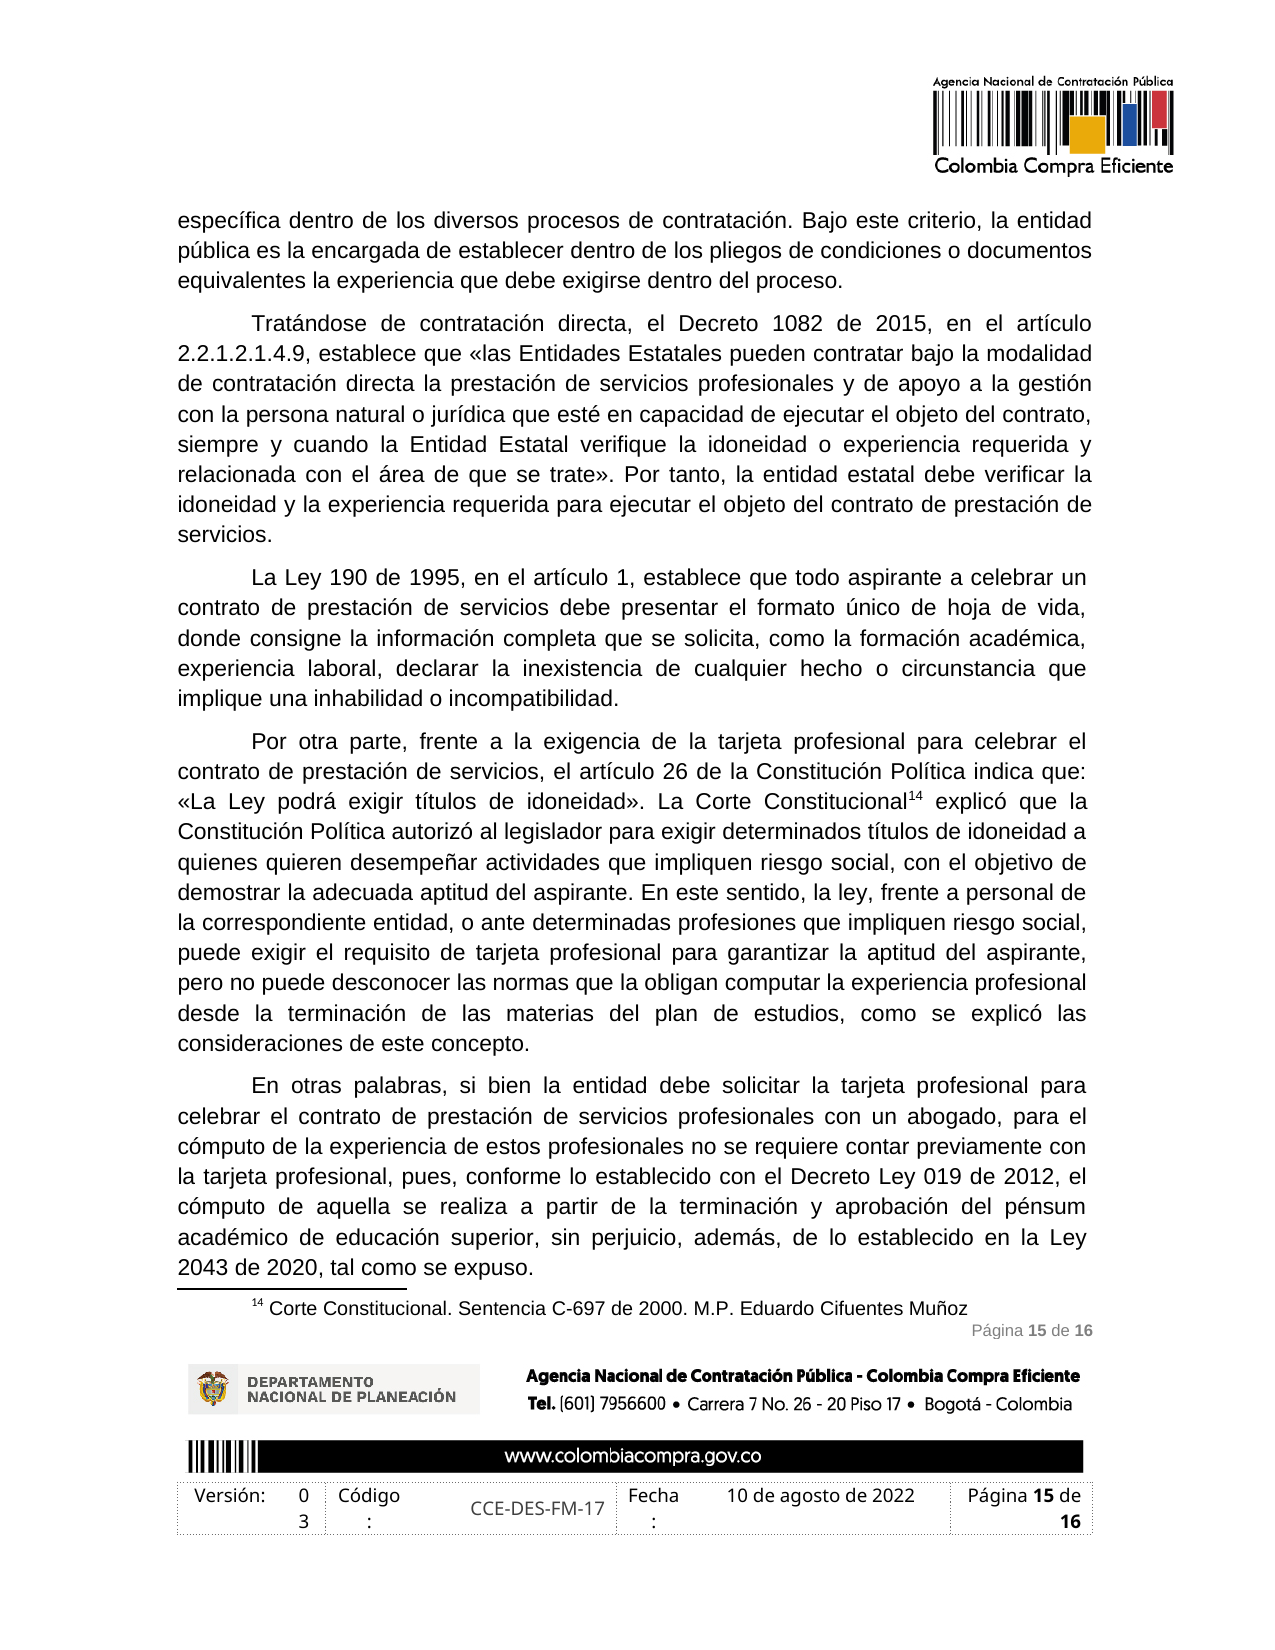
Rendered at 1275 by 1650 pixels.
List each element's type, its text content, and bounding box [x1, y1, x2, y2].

picture [926, 71, 1180, 177]
text Tratándose de contratación directa, el Decreto 1082 de 2015, en el artículo 2.2.1.2.1.4.9, establece que «las Entidades Estatales pueden contratar bajo la modalidad de contratación directa la prestación de servicios profesionales y de apoyo a la gestión con la persona natural o jurídica que esté en capacidad de ejecutar el objeto del contrato, siempre y cuando la Entidad Estatal verifique la idoneidad o experiencia requerida y relacionada con el área de que se trate». Por tanto, la entidad estatal debe verificar la idoneidad y la experiencia requerida para ejecutar el objeto del contrato de prestación de servicios. [177, 310, 1093, 548]
text Sin perjuicio de lo anterior, este cómputo de la experiencia está sujeta a los certificados o documentos que se expidan por las diferentes entidades o empresas, donde haya laborado el abogado, pues lo dispuesto en las normas precitadas tiene relación con el inicio del cómputo. Es decir, la regla del párrafo anterior permite a la entidad pública identificar desde cuándo puede contar el término de experiencia, teniendo en cuenta los certificados que se alleguen para determinar su idoneidad en el proceso de contratación. Ahora bien, la exigencia de experiencia profesional está sujeta a lo dispuesto por cada entidad, en el momento de establecer la experiencia general o específica dentro de los diversos procesos de contratación. Bajo este criterio, la entidad pública es la encargada de establecer dentro de los pliegos de condiciones o documentos equivalentes la experiencia que debe exigirse dentro del proceso. [177, 207, 1093, 293]
picture [177, 1339, 1093, 1482]
text En otras palabras, si bien la entidad debe solicitar la tarjeta profesional para celebrar el contrato de prestación de servicios profesionales con un abogado, para el cómputo de la experiencia de estos profesionales no se requiere contar previamente con la tarjeta profesional, pues, conforme lo establecido con el Decreto Ley 019 de 2012, el cómputo de aquella se realiza a partir de la terminación y aprobación del pénsum académico de educación superior, sin perjuicio, además, de lo establecido en la Ley 2043 de 2020, tal como se expuso. [177, 1072, 1087, 1280]
text Por otra parte, frente a la exigencia de la tarjeta profesional para celebrar el contrato de prestación de servicios, el artículo 26 de la Constitución Política indica que: «La Ley podrá exigir títulos de idoneidad». La Corte Constitucional explicó que la Constitución Política autorizó al legislador para exigir determinados títulos de idoneidad a quienes quieren desempeñar actividades que impliquen riesgo social, con el objetivo de demostrar la adecuada aptitud del aspirante. En este sentido, la ley, frente a personal de la correspondiente entidad, o ante determinadas profesiones que impliquen riesgo social, puede exigir el requisito de tarjeta profesional para garantizar la aptitud del aspirante, pero no puede desconocer las normas que la obligan computar la experiencia profesional desde la terminación de las materias del plan de estudios, como se explicó las consideraciones de este concepto. [177, 728, 1087, 1056]
text La Ley 190 de 1995, en el artículo 1, establece que todo aspirante a celebrar un contrato de prestación de servicios debe presentar el formato único de hoja de vida, donde consigne la información completa que se solicita, como la formación académica, experiencia laboral, declarar la inexistencia de cualquier hecho o circunstancia que implique una inhabilidad o incompatibilidad. [177, 564, 1087, 711]
